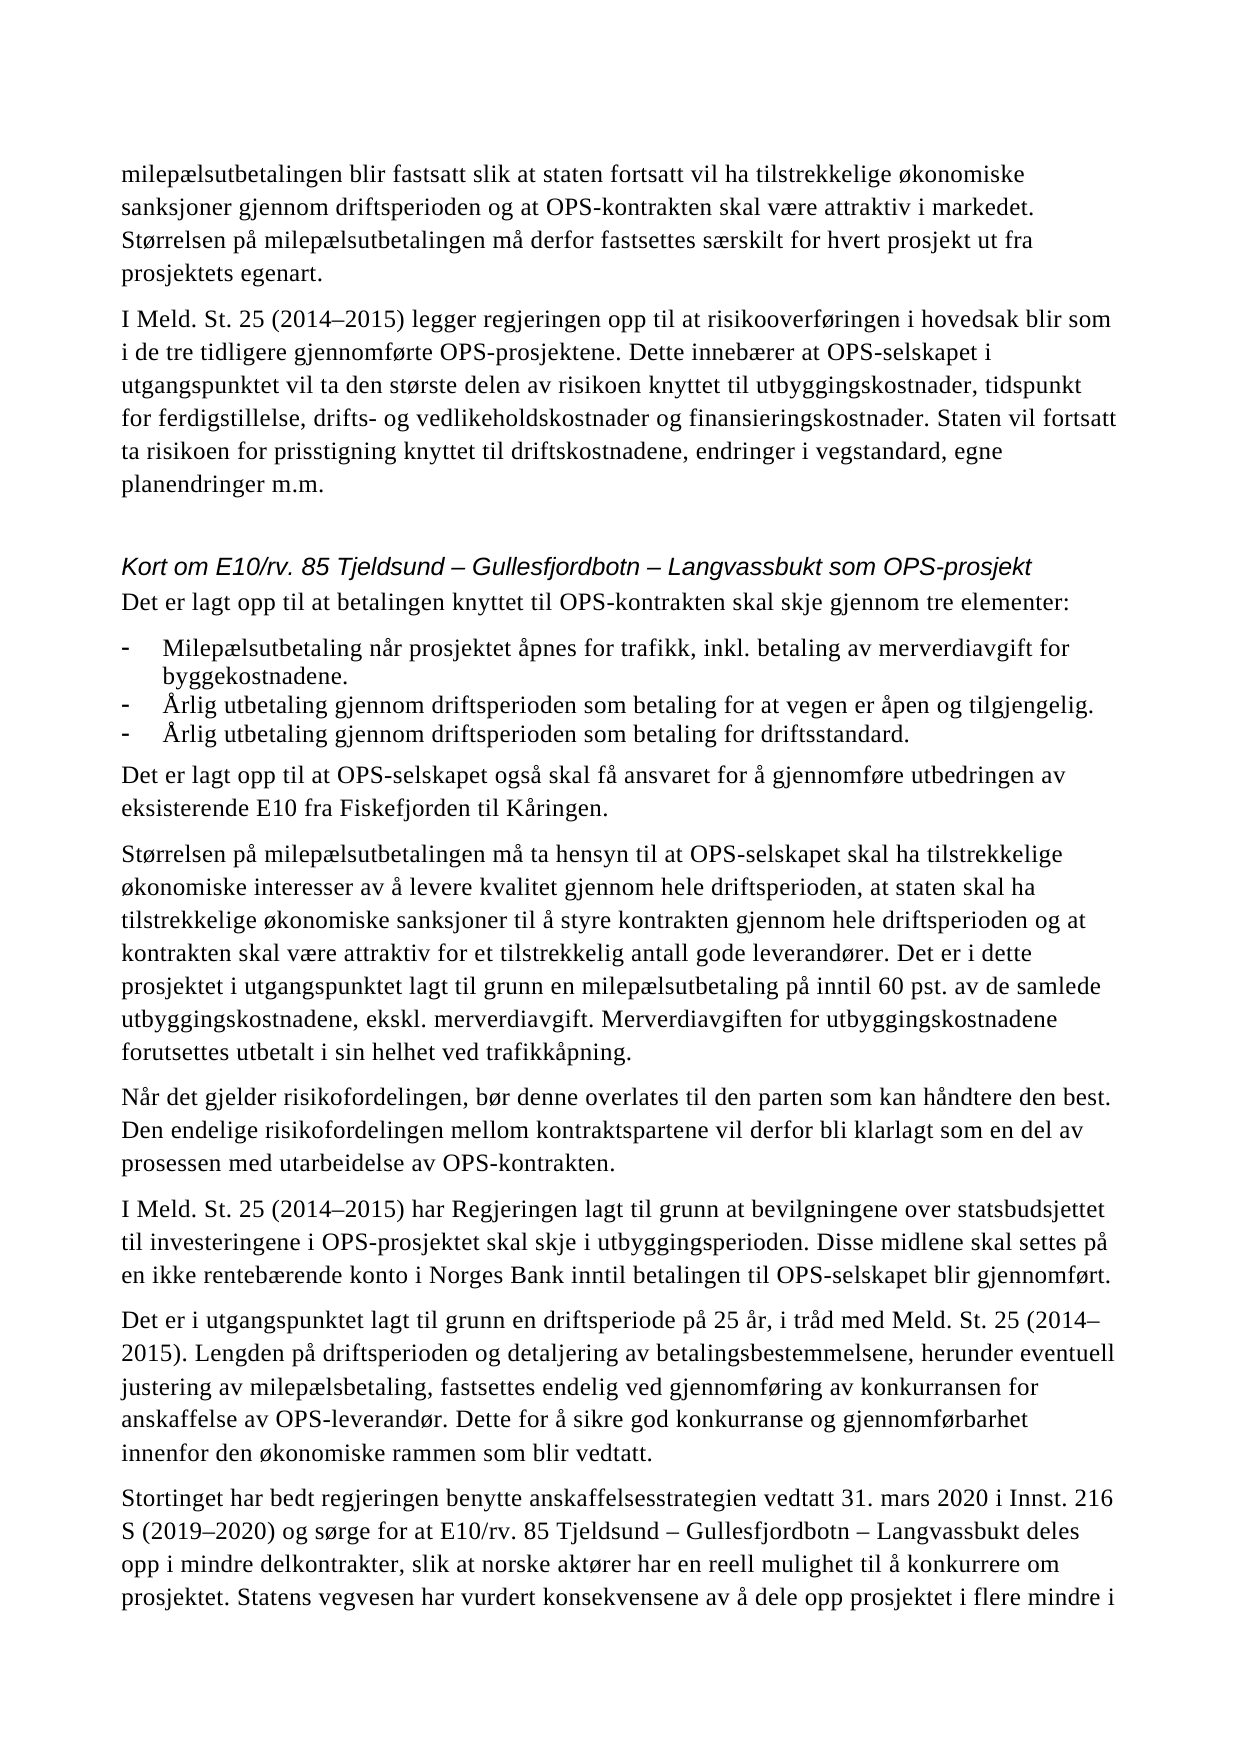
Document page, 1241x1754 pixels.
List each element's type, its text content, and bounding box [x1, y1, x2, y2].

list Årlig utbetaling gjennom driftsperioden som betaling for at vegen er åpen og tilgjengelig. [121, 690, 1119, 719]
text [121, 159, 1119, 287]
text Det er i utgangspunktet lagt til grunn en driftsperiode på 25 år, i tråd med Meld. St. 25 (2014–2015). Lengden på driftsperioden og detaljering av betalingsbestemmelsene, herunder eventuell justering av milepælsbetaling, fastsettes endelig ved gjennomføring av konkurransen for anskaffelse av OPS-leverandør. Dette for å sikre god konkurranse og gjennomførbarhet innenfor den økonomiske rammen som blir vedtatt. [121, 1306, 1119, 1466]
list Milepælsutbetaling når prosjektet åpnes for trafikk, inkl. betaling av merverdiavgift for byggekostnadene. [121, 633, 1119, 690]
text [121, 1483, 1119, 1611]
list Årlig utbetaling gjennom driftsperioden som betaling for driftsstandard. [121, 719, 1119, 748]
text Det er lagt opp til at betalingen knyttet til OPS-kontrakten skal skje gjennom tre elementer: [121, 587, 1119, 616]
text Når det gjelder risikofordelingen, bør denne overlates til den parten som kan håndtere den best. Den endelige risikofordelingen mellom kontraktspartene vil derfor bli klarlagt som en del av prosessen med utarbeidelse av OPS-kontrakten. [121, 1082, 1119, 1177]
text I Meld. St. 25 (2014–2015) har Regjeringen lagt til grunn at bevilgningene over statsbudsjettet til investeringene i OPS-prosjektet skal skje i utbyggingsperioden. Disse midlene skal settes på en ikke rentebærende konto i Norges Bank inntil betalingen til OPS-selskapet blir gjennomført. [121, 1194, 1119, 1289]
text I Meld. St. 25 (2014–2015) legger regjeringen opp til at risikooverføringen i hovedsak blir som i de tre tidligere gjennomførte OPS-prosjektene. Dette innebærer at OPS-selskapet i utgangspunktet vil ta den største delen av risikoen knyttet til utbyggingskostnader, tidspunkt for ferdigstillelse, drifts- og vedlikeholdskostnader og finansieringskostnader. Staten vil fortsatt ta risikoen for prisstigning knyttet til driftskostnadene, endringer i vegstandard, egne planendringer m.m. [121, 304, 1119, 498]
text Størrelsen på milepælsutbetalingen må ta hensyn til at OPS-selskapet skal ha tilstrekkelige økonomiske interesser av å levere kvalitet gjennom hele driftsperioden, at staten skal ha tilstrekkelige økonomiske sanksjoner til å styre kontrakten gjennom hele driftsperioden og at kontrakten skal være attraktiv for et tilstrekkelig antall gode leverandører. Det er i dette prosjektet i utgangspunktet lagt til grunn en milepælsutbetaling på inntil 60 pst. av de samlede utbyggingskostnadene, ekskl. merverdiavgift. Merverdiavgiften for utbyggingskostnadene forutsettes utbetalt i sin helhet ved trafikkåpning. [121, 839, 1119, 1066]
text Kort om E10/rv. 85 Tjeldsund – Gullesfjordbotn – Langvassbukt som OPS-prosjekt [121, 552, 1119, 581]
text Det er lagt opp til at OPS-selskapet også skal få ansvaret for å gjennomføre utbedringen av eksisterende E10 fra Fiskefjorden til Kåringen. [121, 760, 1119, 822]
